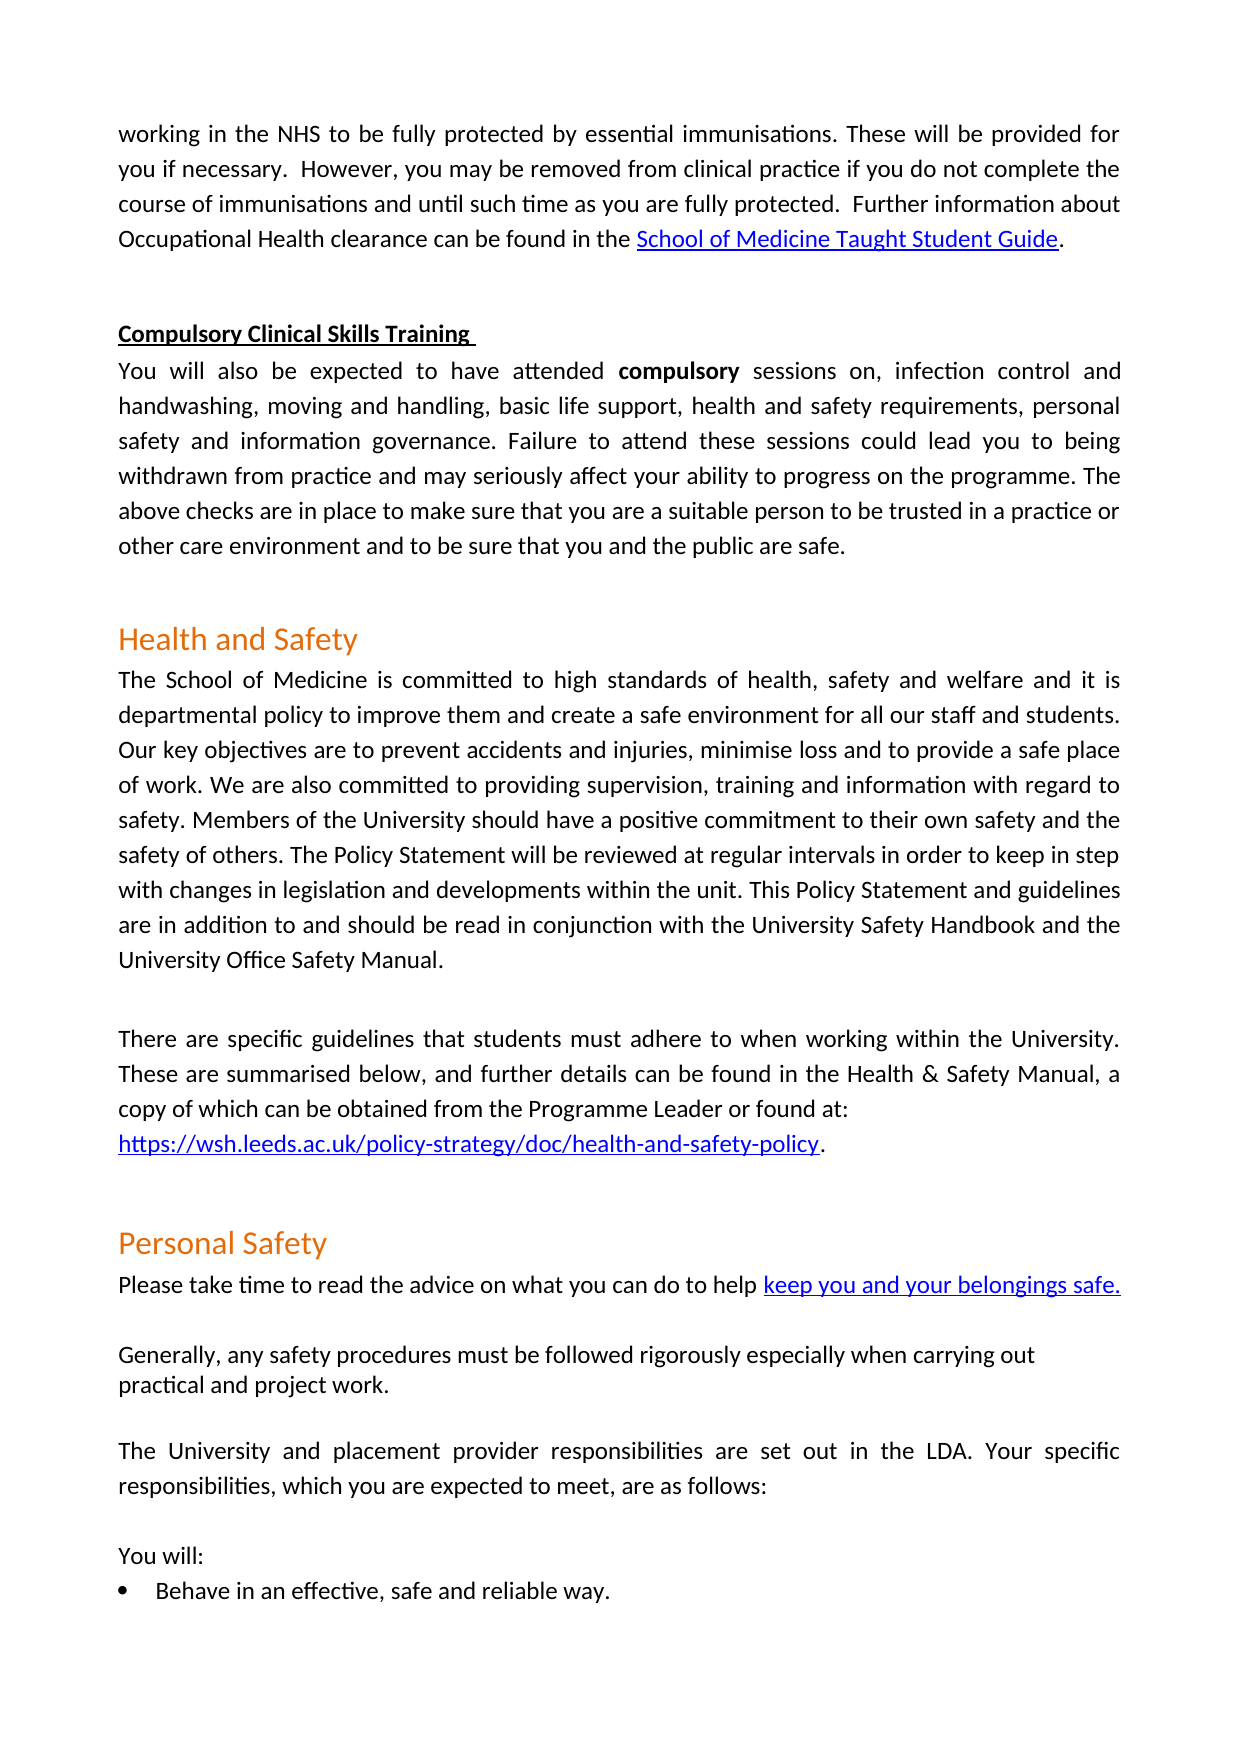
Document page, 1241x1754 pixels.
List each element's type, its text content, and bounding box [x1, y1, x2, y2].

text Generally, any safety procedures must be followed rigorously especially when carrying out practical and project work. [118, 1339, 1122, 1400]
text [118, 118, 1122, 254]
text You will: [118, 1540, 1122, 1570]
text There are specific guidelines that students must adhere to when working within the University. These are summarised below, and further details can be found in the Health & Safety Manual, a copy of which can be obtained from the Programme Leader or found at: [118, 1023, 1122, 1123]
text You will also be expected to have attended compulsory sessions on, infection control and handwashing, moving and handling, basic life support, health and safety requirements, personal safety and information governance. Failure to attend these sessions could lead you to being withdrawn from practice and may seriously affect your ability to progress on the programme. The above checks are in place to make sure that you are a suitable person to be trusted in a practice or other care environment and to be sure that you and the public are safe. [118, 355, 1122, 560]
subtitle Compulsory Clinical Skills Training [118, 318, 1122, 349]
subtitle Personal Safety [118, 1222, 1122, 1263]
text Please take time to read the advice on what you can do to help keep you and your belongings safe. [118, 1269, 1122, 1299]
text The School of Medicine is committed to high standards of health, safety and welfare and it is departmental policy to improve them and create a safe environment for all our staff and students. Our key objectives are to prevent accidents and injuries, minimise loss and to provide a safe place of work. We are also committed to providing supervision, training and information with regard to safety. Members of the University should have a positive commitment to their own safety and the safety of others. The Policy Statement will be reviewed at regular intervals in order to keep in step with changes in legislation and developments within the unit. This Policy Statement and guidelines are in addition to and should be read in conjunction with the University Safety Handbook and the University Office Safety Manual. [118, 665, 1122, 975]
text The University and placement provider responsibilities are set out in the LDA. Your specific responsibilities, which you are expected to meet, are as follows: [118, 1435, 1122, 1500]
text https://wsh.leeds.ac.uk/policy-strategy/doc/health-and-safety-policy. [118, 1128, 1122, 1158]
list Behave in an effective, safe and reliable way. [118, 1575, 1122, 1605]
subtitle Health and Safety [118, 618, 1122, 659]
